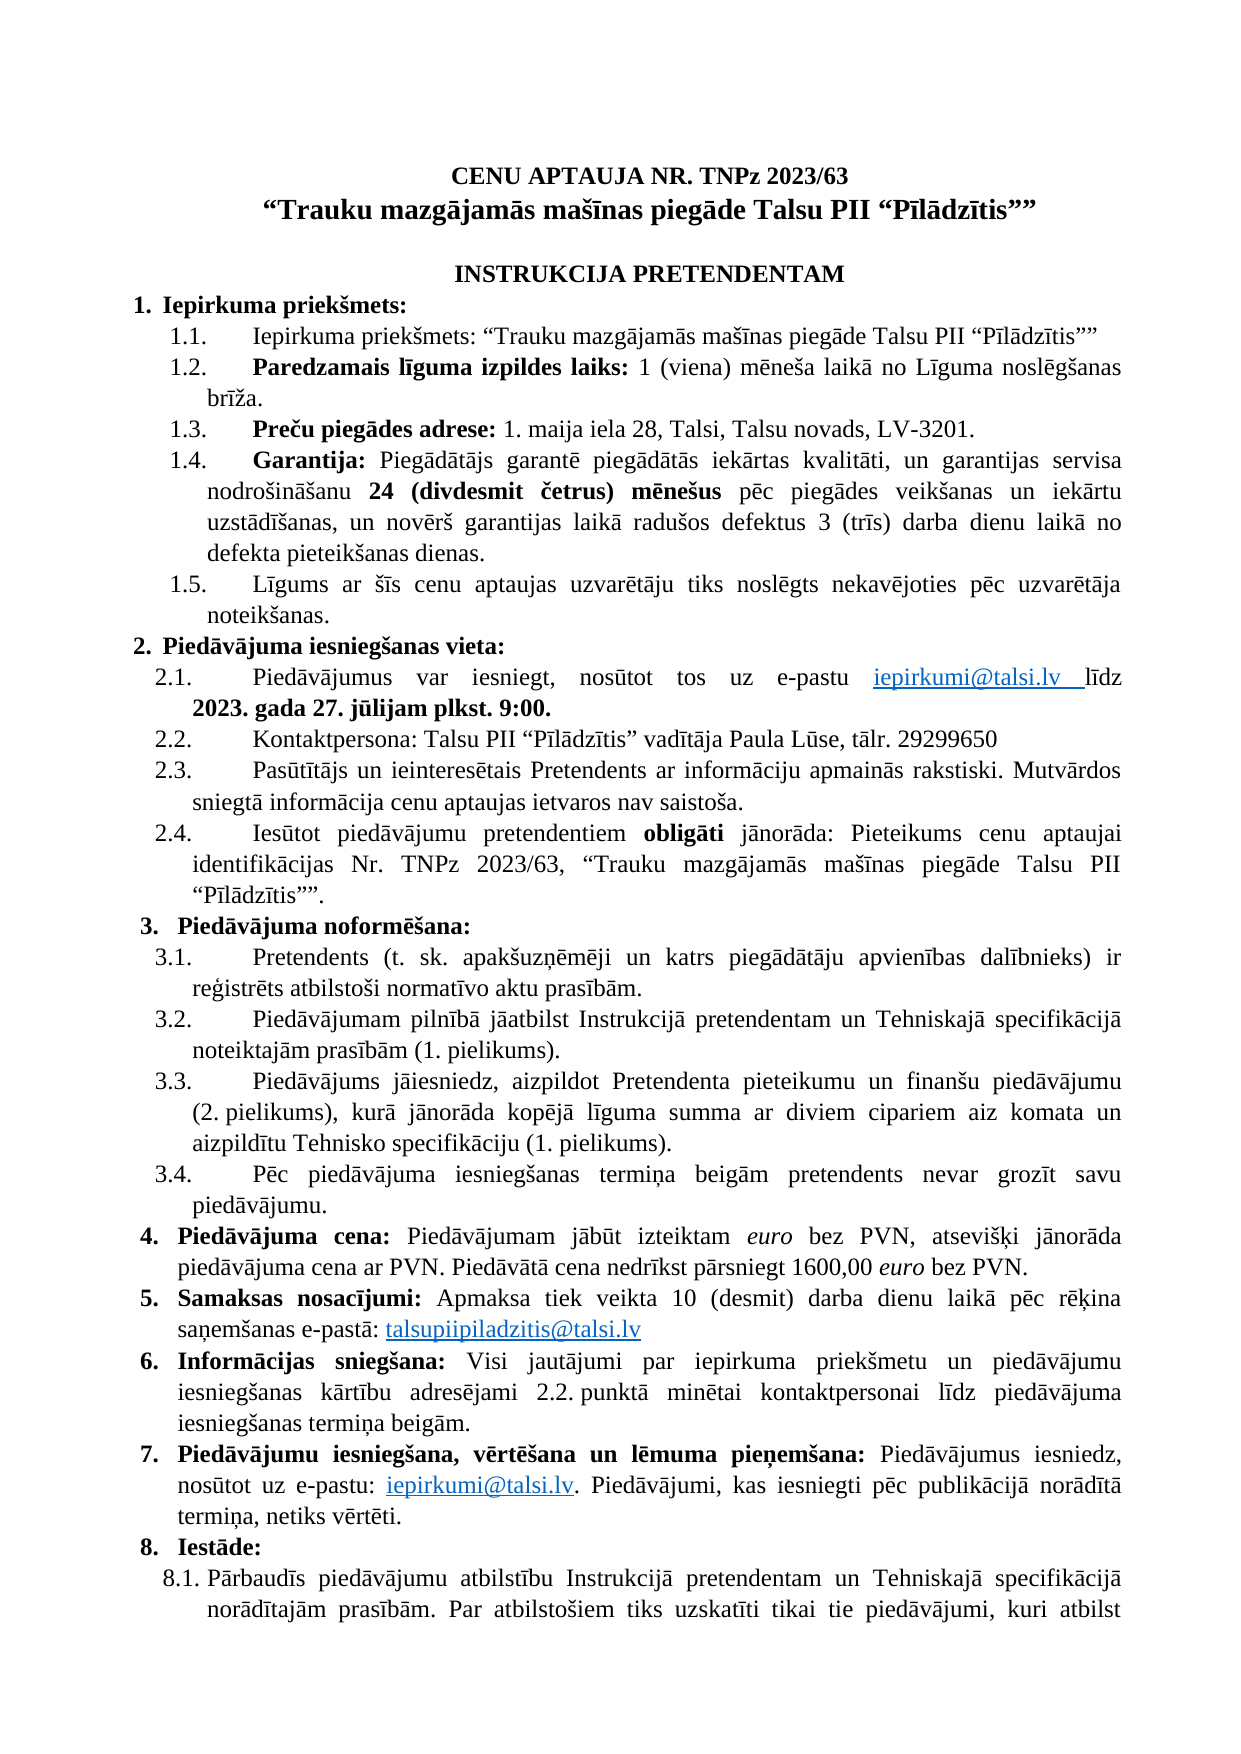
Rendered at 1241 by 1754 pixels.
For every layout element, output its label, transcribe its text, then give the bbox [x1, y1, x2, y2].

list Pretendents (t. sk. apakšuzņēmēji un katrs piegādātāju apvienības dalībnieks) ir reģistrēts atbilstoši normatīvo aktu prasībām. [154, 942, 1122, 1002]
list Pēc piedāvājuma iesniegšanas termiņa beigām pretendents nevar grozīt savu piedāvājumu. [154, 1159, 1122, 1219]
text CENU APTAUJA NR. TNPz 2023/63 [177, 161, 1122, 189]
list Piedāvājumam pilnībā jāatbilst Instrukcijā pretendentam un Tehniskajā specifikācijā noteiktajām prasībām (1. pielikums). [154, 1004, 1122, 1064]
list Pasūtītājs un ieinteresētais Pretendents ar informāciju apmainās rakstiski. Mutvārdos sniegtā informācija cenu aptaujas ietvaros nav saistoša. [154, 756, 1122, 815]
list Garantija: Piegādātājs garantē piegādātās iekārtas kvalitāti, un garantijas servisa nodrošināšanu 24 (divdesmit četrus) mēnešus pēc piegādes veikšanas un iekārtu uzstādīšanas, un novērš garantijas laikā radušos defektus 3 (trīs) darba dienu laikā no defekta pieteikšanas dienas. [169, 445, 1122, 567]
list Iepirkuma priekšmets: “Trauku mazgājamās mašīnas piegāde Talsu PII “Pīlādzītis”” [169, 321, 1122, 350]
list Paredzamais līguma izpildes laiks: 1 (viena) mēneša laikā no Līguma noslēgšanas brīža. [169, 352, 1122, 412]
list Iepirkuma priekšmets: [133, 290, 1122, 319]
list Piedāvājumu iesniegšana, vērtēšana un lēmuma pieņemšana: Piedāvājumus iesniedz, nosūtot uz e-pastu: iepirkumi@talsi.lv. Piedāvājumi, kas iesniegti pēc publikācijā norādītā termiņa, netiks vērtēti. [140, 1439, 1122, 1530]
list Līgums ar šīs cenu aptaujas uzvarētāju tiks noslēgts nekavējoties pēc uzvarētāja noteikšanas. [169, 569, 1122, 629]
text “Trauku mazgājamās mašīnas piegāde Talsu PII “Pīlādzītis”” [177, 192, 1122, 225]
list Piedāvājuma noformēšana: [140, 911, 1122, 939]
list Informācijas sniegšana: Visi jautājumi par iepirkuma priekšmetu un piedāvājumu iesniegšanas kārtību adresējami 2.2. punktā minētai kontaktpersonai līdz piedāvājuma iesniegšanas termiņa beigām. [140, 1346, 1122, 1437]
list Samaksas nosacījumi: Apmaksa tiek veikta 10 (desmit) darba dienu laikā pēc rēķina saņemšanas e-pastā: talsupiipiladzitis@talsi.lv [140, 1283, 1122, 1343]
text INSTRUKCIJA PRETENDENTAM [177, 259, 1122, 288]
list Piedāvājuma iesniegšanas vieta: [133, 631, 1122, 660]
list Kontaktpersona: Talsu PII “Pīlādzītis” vadītāja Paula Lūse, tālr. 29299650 [154, 724, 1122, 753]
list Piedāvājuma cena: Piedāvājumam jābūt izteiktam euro bez PVN, atsevišķi jānorāda piedāvājuma cena ar PVN. Piedāvātā cena nedrīkst pārsniegt 1600,00 euro bez PVN. [140, 1221, 1122, 1281]
list Iesūtot piedāvājumu pretendentiem obligāti jānorāda: Pieteikums cenu aptaujai identifikācijas Nr. TNPz 2023/63, “Trauku mazgājamās mašīnas piegāde Talsu PII “Pīlādzītis””. [154, 818, 1122, 908]
list Piedāvājumus var iesniegt, nosūtot tos uz e-pastu iepirkumi@talsi.lv līdz 2023. gada 27. jūlijam plkst. 9:00. [154, 662, 1122, 722]
list Iestāde: [140, 1532, 1122, 1561]
list Preču piegādes adrese: 1. maija iela 28, Talsi, Talsu novads, LV-3201. [169, 414, 1122, 443]
list Piedāvājums jāiesniedz, aizpildot Pretendenta pieteikumu un finanšu piedāvājumu (2. pielikums), kurā jānorāda kopējā līguma summa ar diviem cipariem aiz komata un aizpildītu Tehnisko specifikāciju (1. pielikums). [154, 1066, 1122, 1157]
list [162, 1563, 1122, 1623]
